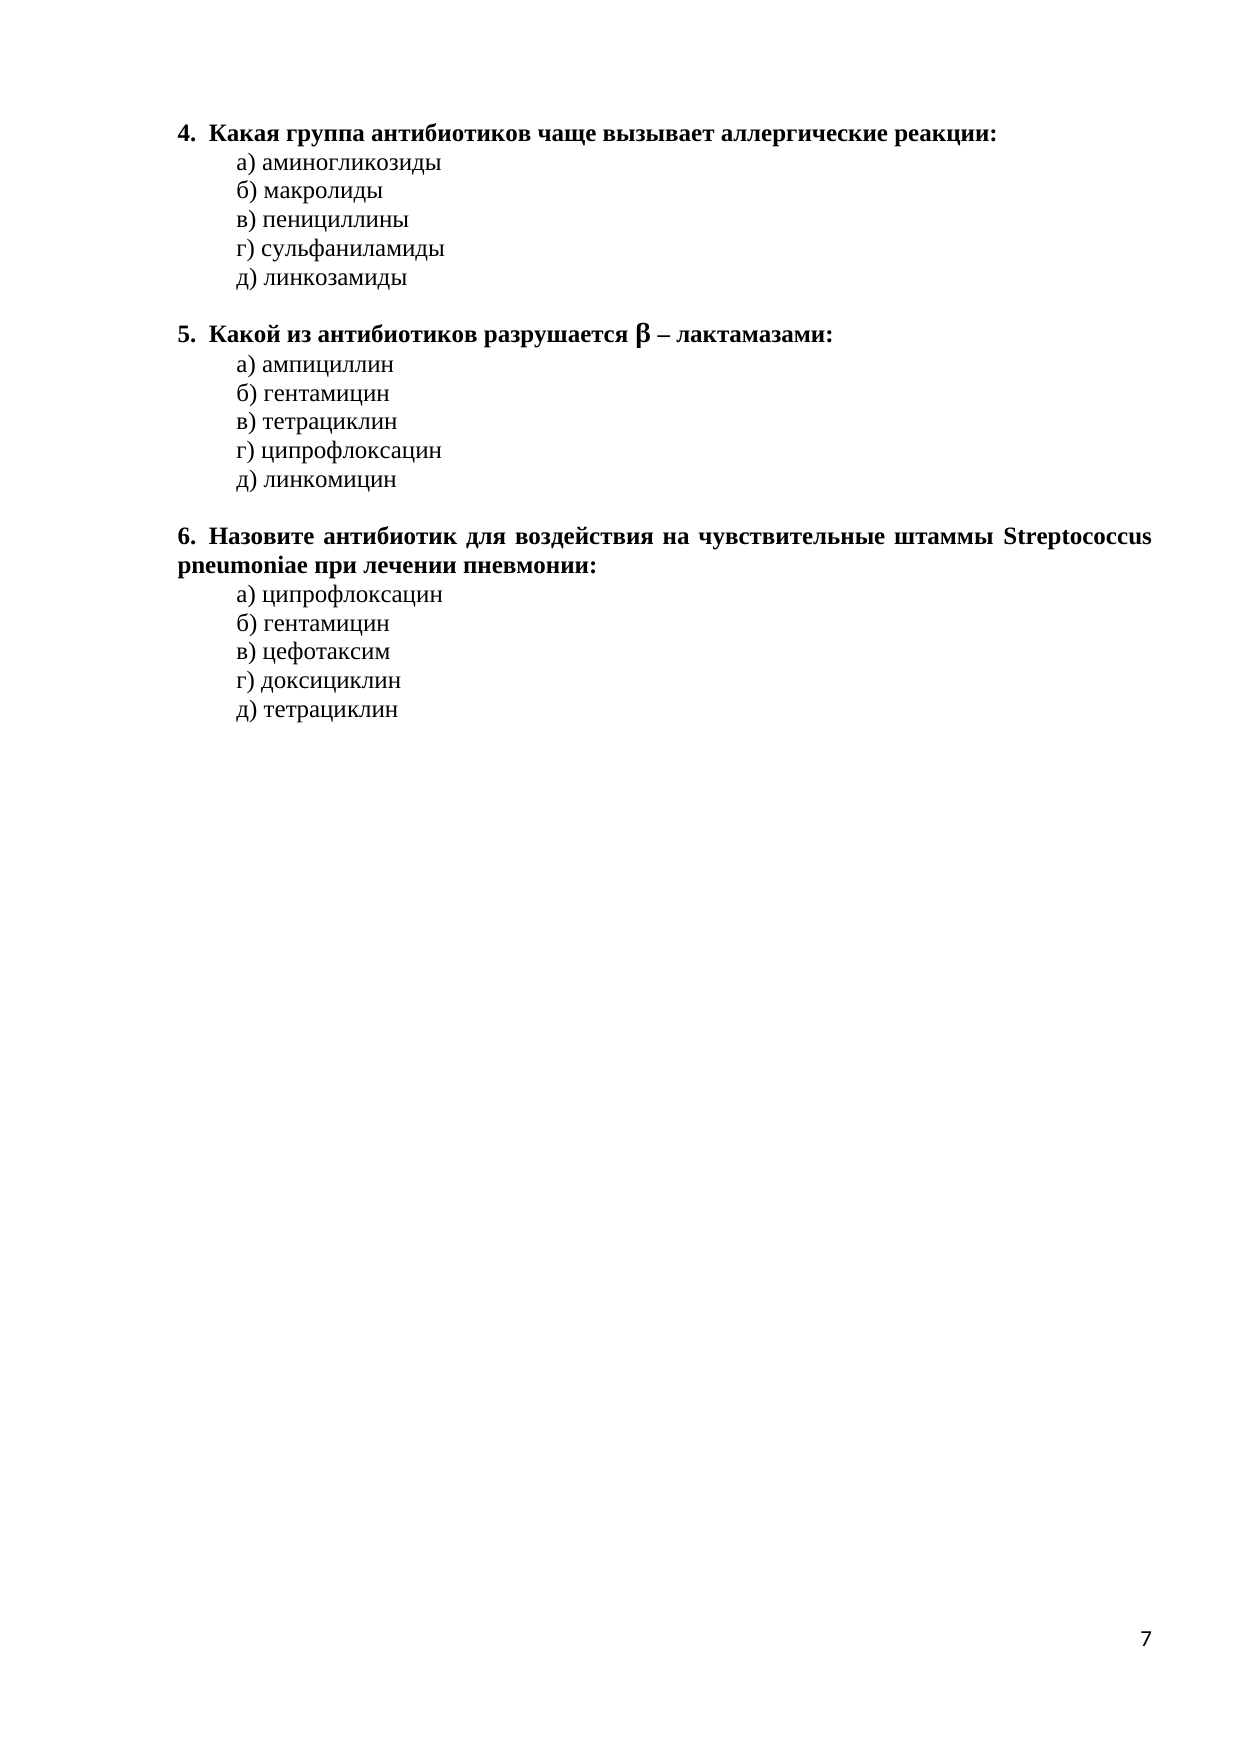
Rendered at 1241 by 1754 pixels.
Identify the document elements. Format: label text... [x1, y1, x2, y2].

text б) гентамицин [236, 378, 1152, 406]
text г) доксициклин [236, 665, 1152, 694]
text 5. Какой из антибиотиков разрушается β – лактамазами: [177, 319, 1152, 349]
text г) ципрофлоксацин [236, 435, 1152, 464]
text б) макролиды [236, 176, 1152, 204]
text а) ципрофлоксацин [236, 579, 1152, 608]
text в) пенициллины [236, 204, 1152, 233]
text д) линкозамиды [236, 262, 1152, 291]
text а) аминогликозиды [236, 147, 1152, 176]
text г) сульфаниламиды [236, 233, 1152, 262]
text а) ампициллин [236, 349, 1152, 378]
text 6. Назовите антибиотик для воздействия на чувствительные штаммы Streptococcus pneumoniae при лечении пневмонии: [177, 521, 1152, 579]
text д) тетрациклин [236, 694, 1152, 723]
text д) линкомицин [236, 464, 1152, 493]
text 4. Какая группа антибиотиков чаще вызывает аллергические реакции: [177, 118, 1152, 147]
text б) гентамицин [236, 608, 1152, 636]
text в) тетрациклин [236, 406, 1152, 435]
text в) цефотаксим [236, 636, 1152, 665]
